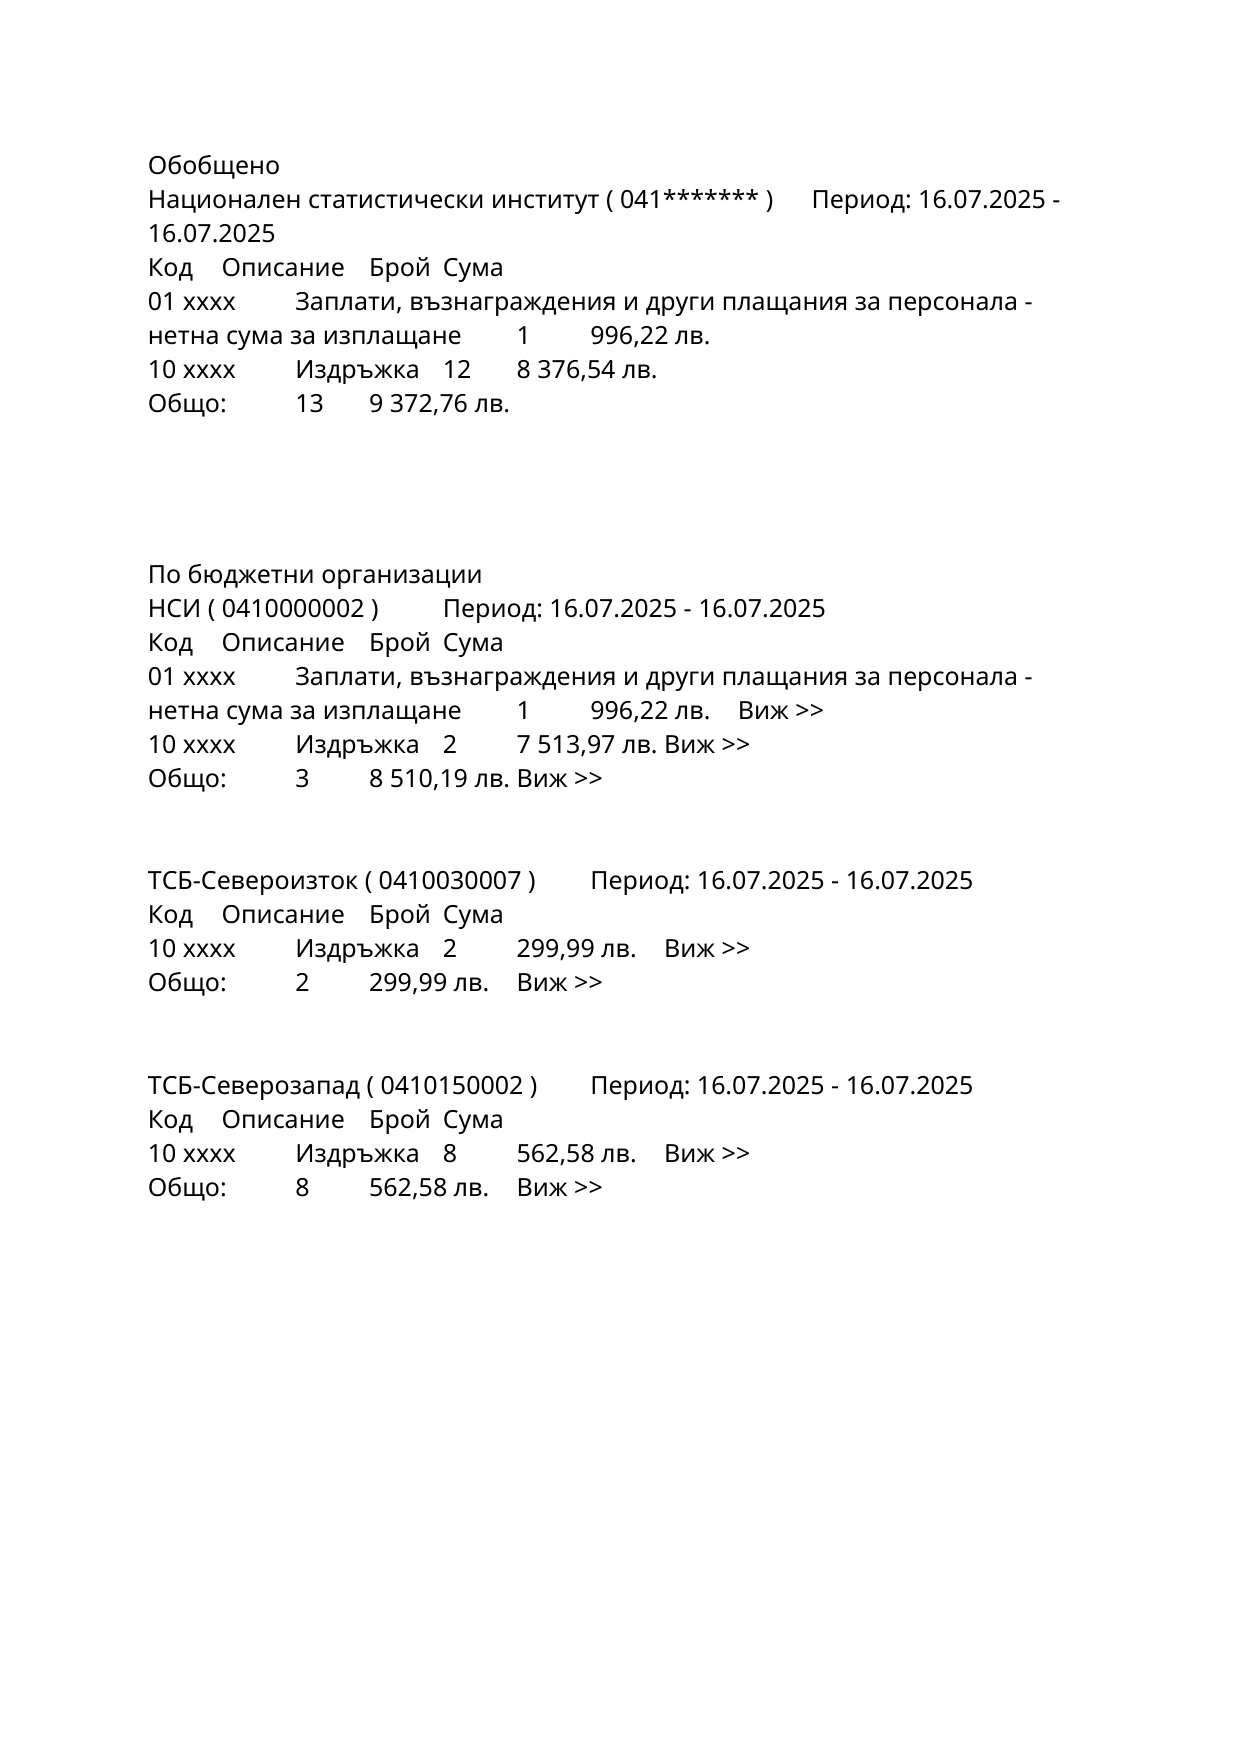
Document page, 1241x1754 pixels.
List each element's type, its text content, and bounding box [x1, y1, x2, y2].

text Национален статистически институт ( 041******* ) Период: 16.07.2025 - 16.07.2025 [148, 182, 1093, 250]
text Код Описание Брой Сума [148, 250, 1093, 284]
text 01 xxxx Заплати, възнаграждения и други плащания за персонала - нетна сума за изплащане 1 996,22 лв. [148, 284, 1093, 352]
text Код Описание Брой Сума [148, 1101, 1093, 1135]
text Обобщено [148, 148, 1093, 182]
text Общо: 13 9 372,76 лв. [148, 386, 1093, 420]
text 10 xxxx Издръжка 2 7 513,97 лв. Виж >> [148, 727, 1093, 761]
text 01 xxxx Заплати, възнаграждения и други плащания за персонала - нетна сума за изплащане 1 996,22 лв. Виж >> [148, 658, 1093, 727]
text Общо: 8 562,58 лв. Виж >> [148, 1169, 1093, 1203]
text 10 xxxx Издръжка 2 299,99 лв. Виж >> [148, 931, 1093, 965]
text По бюджетни организации [148, 556, 1093, 590]
text Общо: 3 8 510,19 лв. Виж >> [148, 761, 1093, 795]
text 10 xxxx Издръжка 8 562,58 лв. Виж >> [148, 1135, 1093, 1169]
text ТСБ-Северозапад ( 0410150002 ) Период: 16.07.2025 - 16.07.2025 [148, 1067, 1093, 1101]
text Код Описание Брой Сума [148, 624, 1093, 658]
text Общо: 2 299,99 лв. Виж >> [148, 965, 1093, 999]
text Код Описание Брой Сума [148, 897, 1093, 931]
text ТСБ-Североизток ( 0410030007 ) Период: 16.07.2025 - 16.07.2025 [148, 863, 1093, 897]
text НСИ ( 0410000002 ) Период: 16.07.2025 - 16.07.2025 [148, 590, 1093, 624]
text 10 xxxx Издръжка 12 8 376,54 лв. [148, 352, 1093, 386]
